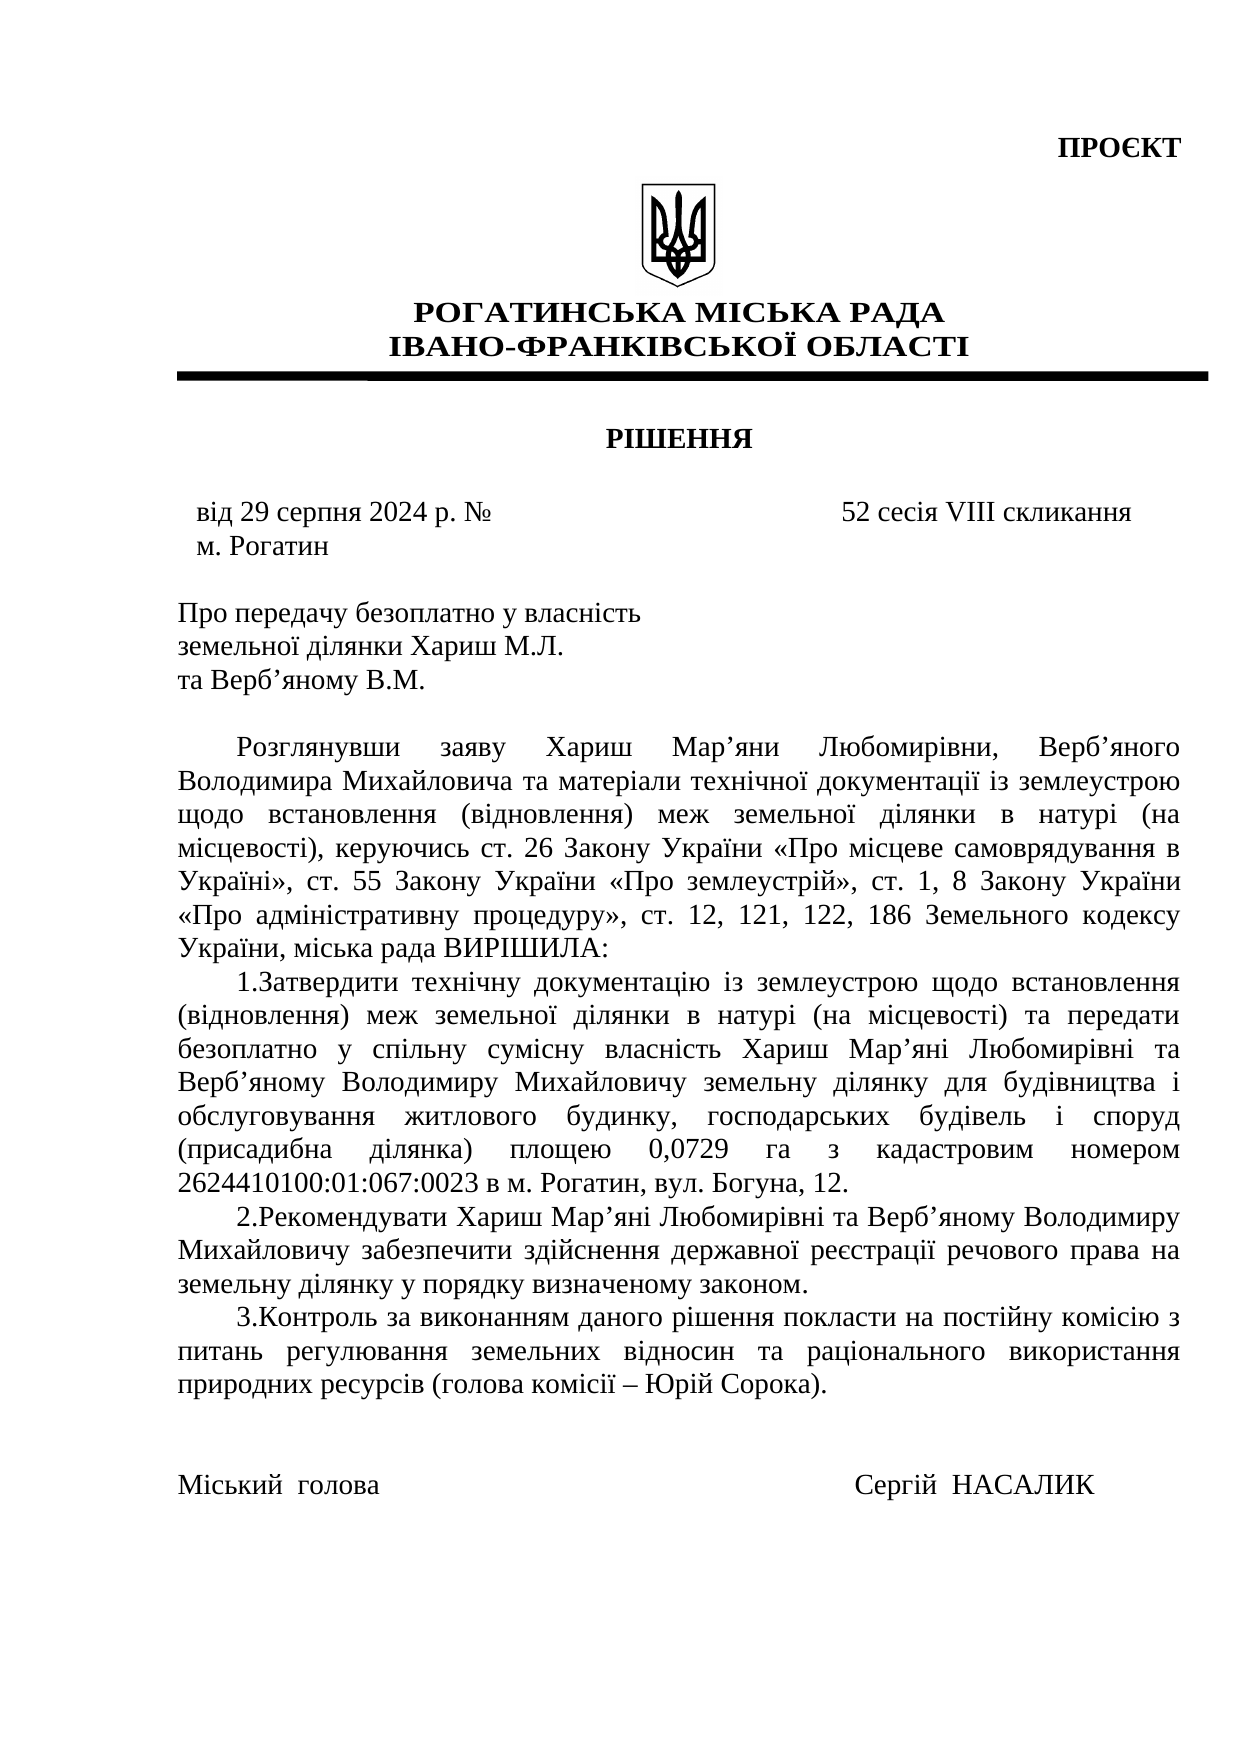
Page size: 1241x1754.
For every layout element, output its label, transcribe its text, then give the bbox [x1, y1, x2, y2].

text м. Рогатин [196, 528, 1237, 561]
text Про передачу безоплатно у власність [177, 595, 1237, 628]
text та Верб’яному В.М. [177, 662, 1181, 696]
text ІВАНО-ФРАНКІВСЬКОЇ ОБЛАСТІ [177, 329, 1181, 362]
text 3.Контроль за виконанням даного рішення покласти на постійну комісію з питань регулювання земельних відносин та раціонального використання природних ресурсів (голова комісії – Юрій Сорока). [177, 1299, 1181, 1400]
text 1.Затвердити технічну документацію із землеустрою щодо встановлення (відновлення) меж земельної ділянки в натурі (на місцевості) та передати безоплатно у спільну сумісну власність Хариш Мар’яні Любомирівні та Верб’яному Володимиру Михайловичу земельну ділянку для будівництва і обслуговування житлового будинку, господарських будівель і споруд (присадибна ділянка) площею 0,0729 га з кадастровим номером 2624410100:01:067:0023 в м. Рогатин, вул. Богуна, 12. [177, 964, 1181, 1199]
text ПРОЄКТ [177, 131, 1181, 164]
text РОГАТИНСЬКА МІСЬКА РАДА [177, 295, 1181, 329]
text земельної ділянки Хариш М.Л. [177, 628, 1181, 662]
text 2.Рекомендувати Хариш Мар’яні Любомирівні та Верб’яному Володимиру Михайловичу забезпечити здійснення державної реєстрації речового права на земельну ділянку у порядку визначеному законом. [177, 1199, 1181, 1299]
text Розглянувши заяву Хариш Мар’яни Любомирівни, Верб’яного Володимира Михайловича та матеріали технічної документації із землеустрою щодо встановлення (відновлення) меж земельної ділянки в натурі (на місцевості), керуючись ст. 26 Закону України «Про місцеве самоврядування в Україні», ст. 55 Закону України «Про землеустрій», ст. 1, 8 Закону України «Про адміністративну процедуру», ст. 12, 121, 122, 186 Земельного кодексу України, міська рада ВИРІШИЛА: [177, 729, 1181, 964]
text Міський голова Сергій НАСАЛИК [177, 1467, 1181, 1501]
text від 29 серпня 2024 р. № 52 сесія VIII скликання [196, 494, 1237, 528]
text РІШЕННЯ [177, 421, 1181, 454]
